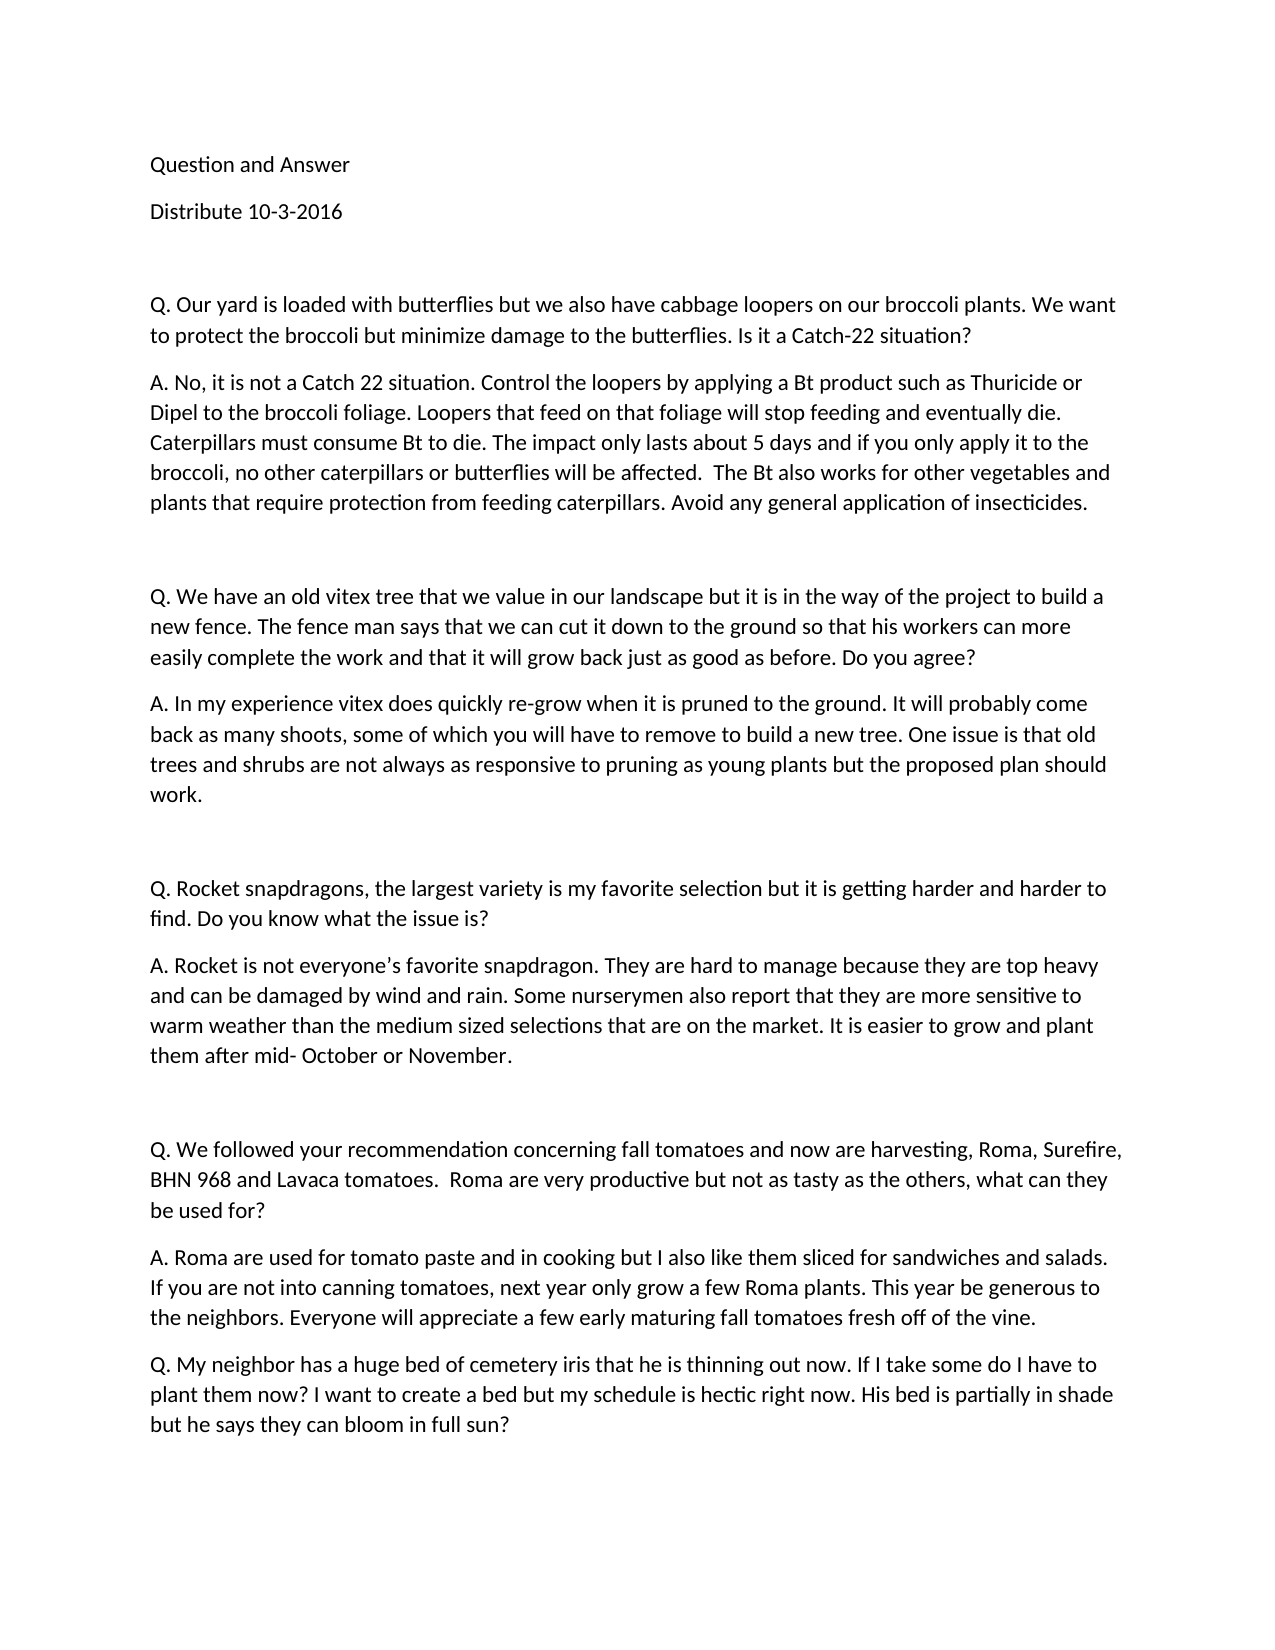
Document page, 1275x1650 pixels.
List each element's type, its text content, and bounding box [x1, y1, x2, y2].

text Distribute 10-3-2016 [150, 197, 1125, 225]
text A. No, it is not a Catch 22 situation. Control the loopers by applying a Bt product such as Thuricide or Dipel to the broccoli foliage. Loopers that feed on that foliage will stop feeding and eventually die. Caterpillars must consume Bt to die. The impact only lasts about 5 days and if you only apply it to the broccoli, no other caterpillars or butterflies will be affected. The Bt also works for other vegetables and plants that require protection from feeding caterpillars. Avoid any general application of insecticides. [150, 368, 1125, 517]
text A. Rocket is not everyone’s favorite snapdragon. They are hard to manage because they are top heavy and can be damaged by wind and rain. Some nurserymen also report that they are more sensitive to warm weather than the medium sized selections that are on the market. It is easier to grow and plant them after mid- October or November. [150, 951, 1125, 1070]
text Q. My neighbor has a huge bed of cemetery iris that he is thinning out now. If I take some do I have to plant them now? I want to create a bed but my schedule is hectic right now. His bed is partially in shade but he says they can bloom in full sun? [150, 1350, 1125, 1438]
text Q. We followed your recommendation concerning fall tomatoes and now are harvesting, Roma, Surefire, BHN 968 and Lavaca tomatoes. Roma are very productive but not as tasty as the others, what can they be used for? [150, 1135, 1125, 1224]
text A. In my experience vitex does quickly re-grow when it is pruned to the ground. It will probably come back as many shoots, some of which you will have to remove to build a new tree. One issue is that old trees and shrubs are not always as responsive to pruning as young plants but the proposed plan should work. [150, 689, 1125, 808]
text Q. Our yard is loaded with butterflies but we also have cabbage loopers on our broccoli plants. We want to protect the broccoli but minimize damage to the butterflies. Is it a Catch-22 situation? [150, 291, 1125, 349]
text Q. Rocket snapdragons, the largest variety is my favorite selection but it is getting harder and harder to find. Do you know what the issue is? [150, 874, 1125, 932]
text Question and Answer [150, 150, 1125, 178]
text Q. We have an old vitex tree that we value in our landscape but it is in the way of the project to build a new fence. The fence man says that we can cut it down to the ground so that his workers can more easily complete the work and that it will grow back just as good as before. Do you agree? [150, 582, 1125, 671]
text A. Roma are used for tomato paste and in cooking but I also like them sliced for sandwiches and salads. If you are not into canning tomatoes, next year only grow a few Roma plants. This year be generous to the neighbors. Everyone will appreciate a few early maturing fall tomatoes fresh off of the vine. [150, 1243, 1125, 1331]
